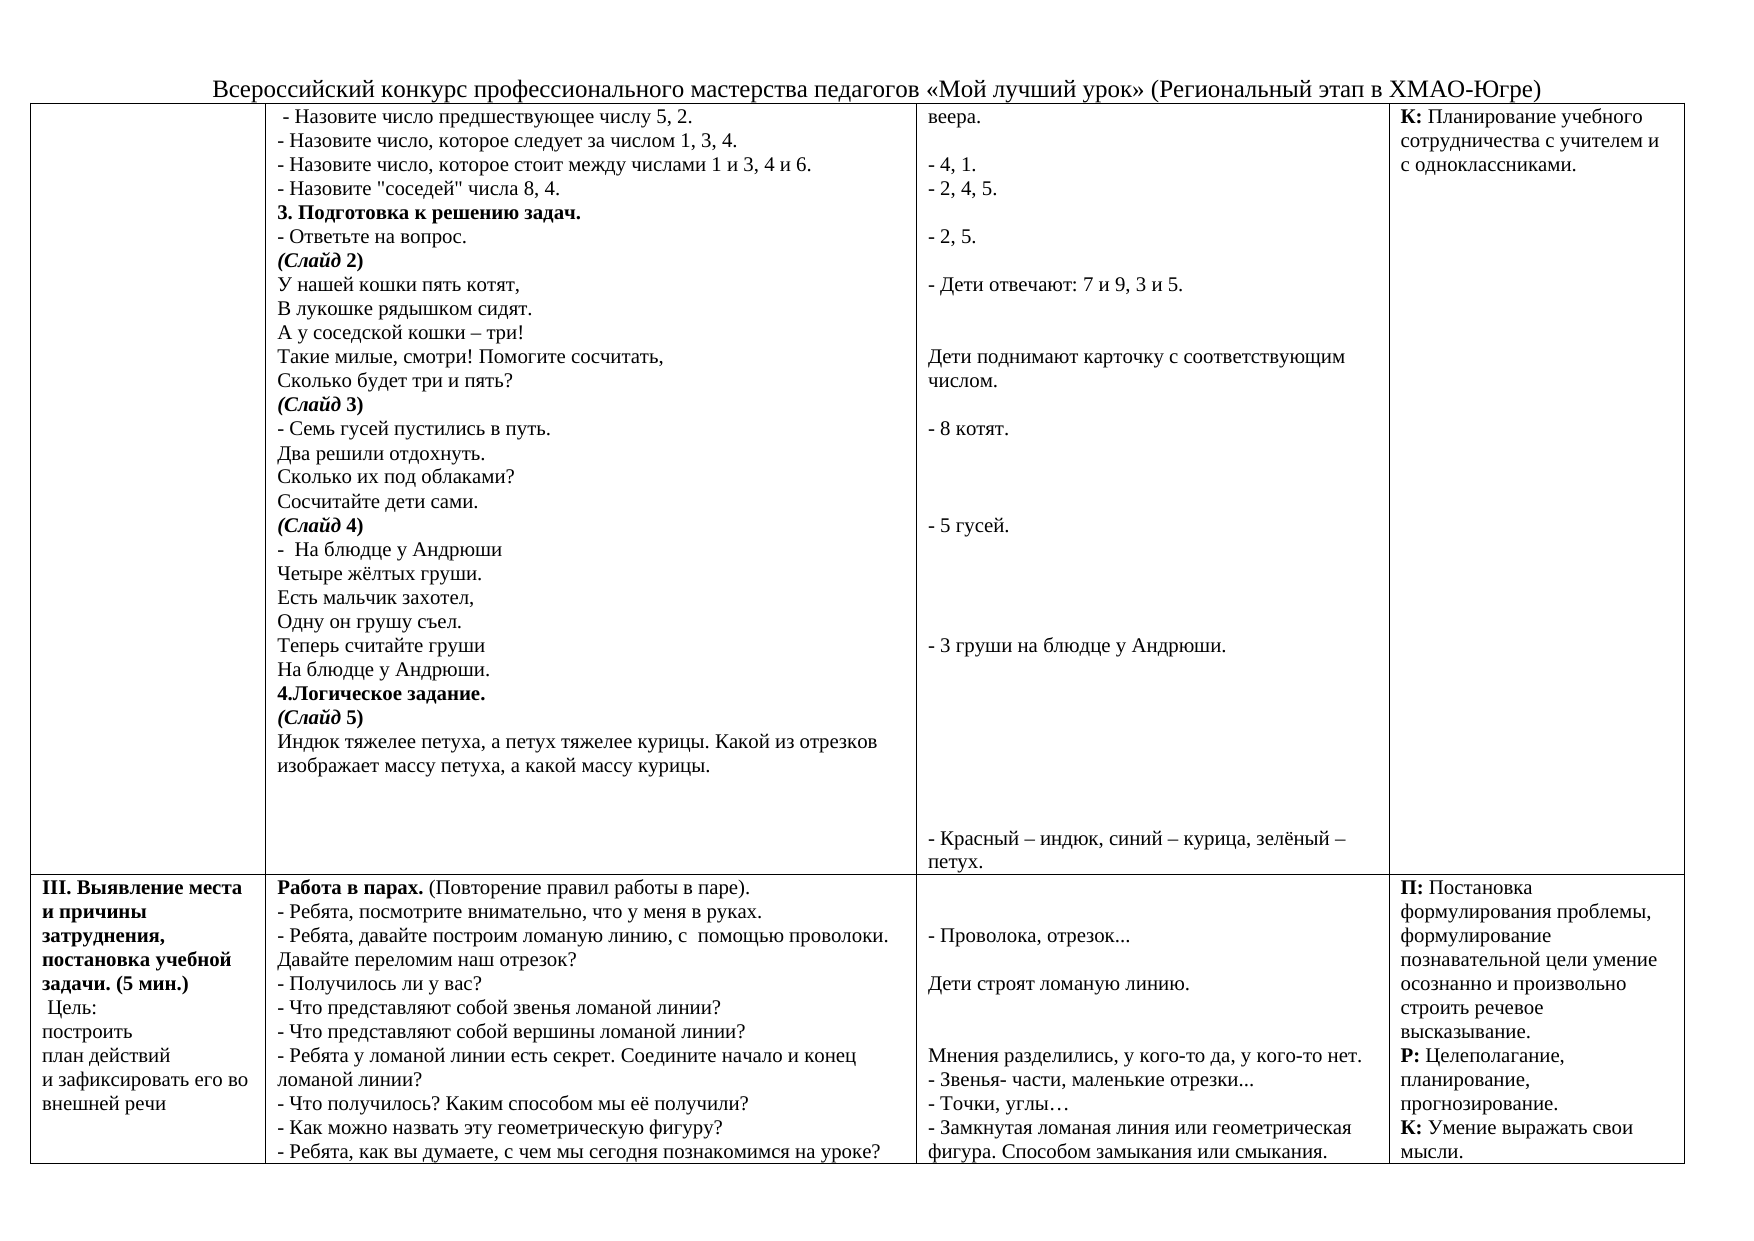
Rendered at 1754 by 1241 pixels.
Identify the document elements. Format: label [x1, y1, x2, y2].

table_cell [917, 104, 1389, 873]
table_cell [266, 104, 916, 873]
table_cell [31, 875, 265, 1163]
table_cell [1390, 104, 1684, 873]
table_cell [31, 104, 265, 873]
table_cell [1390, 875, 1684, 1163]
table_cell [266, 875, 916, 1163]
table_cell [917, 875, 1389, 1163]
